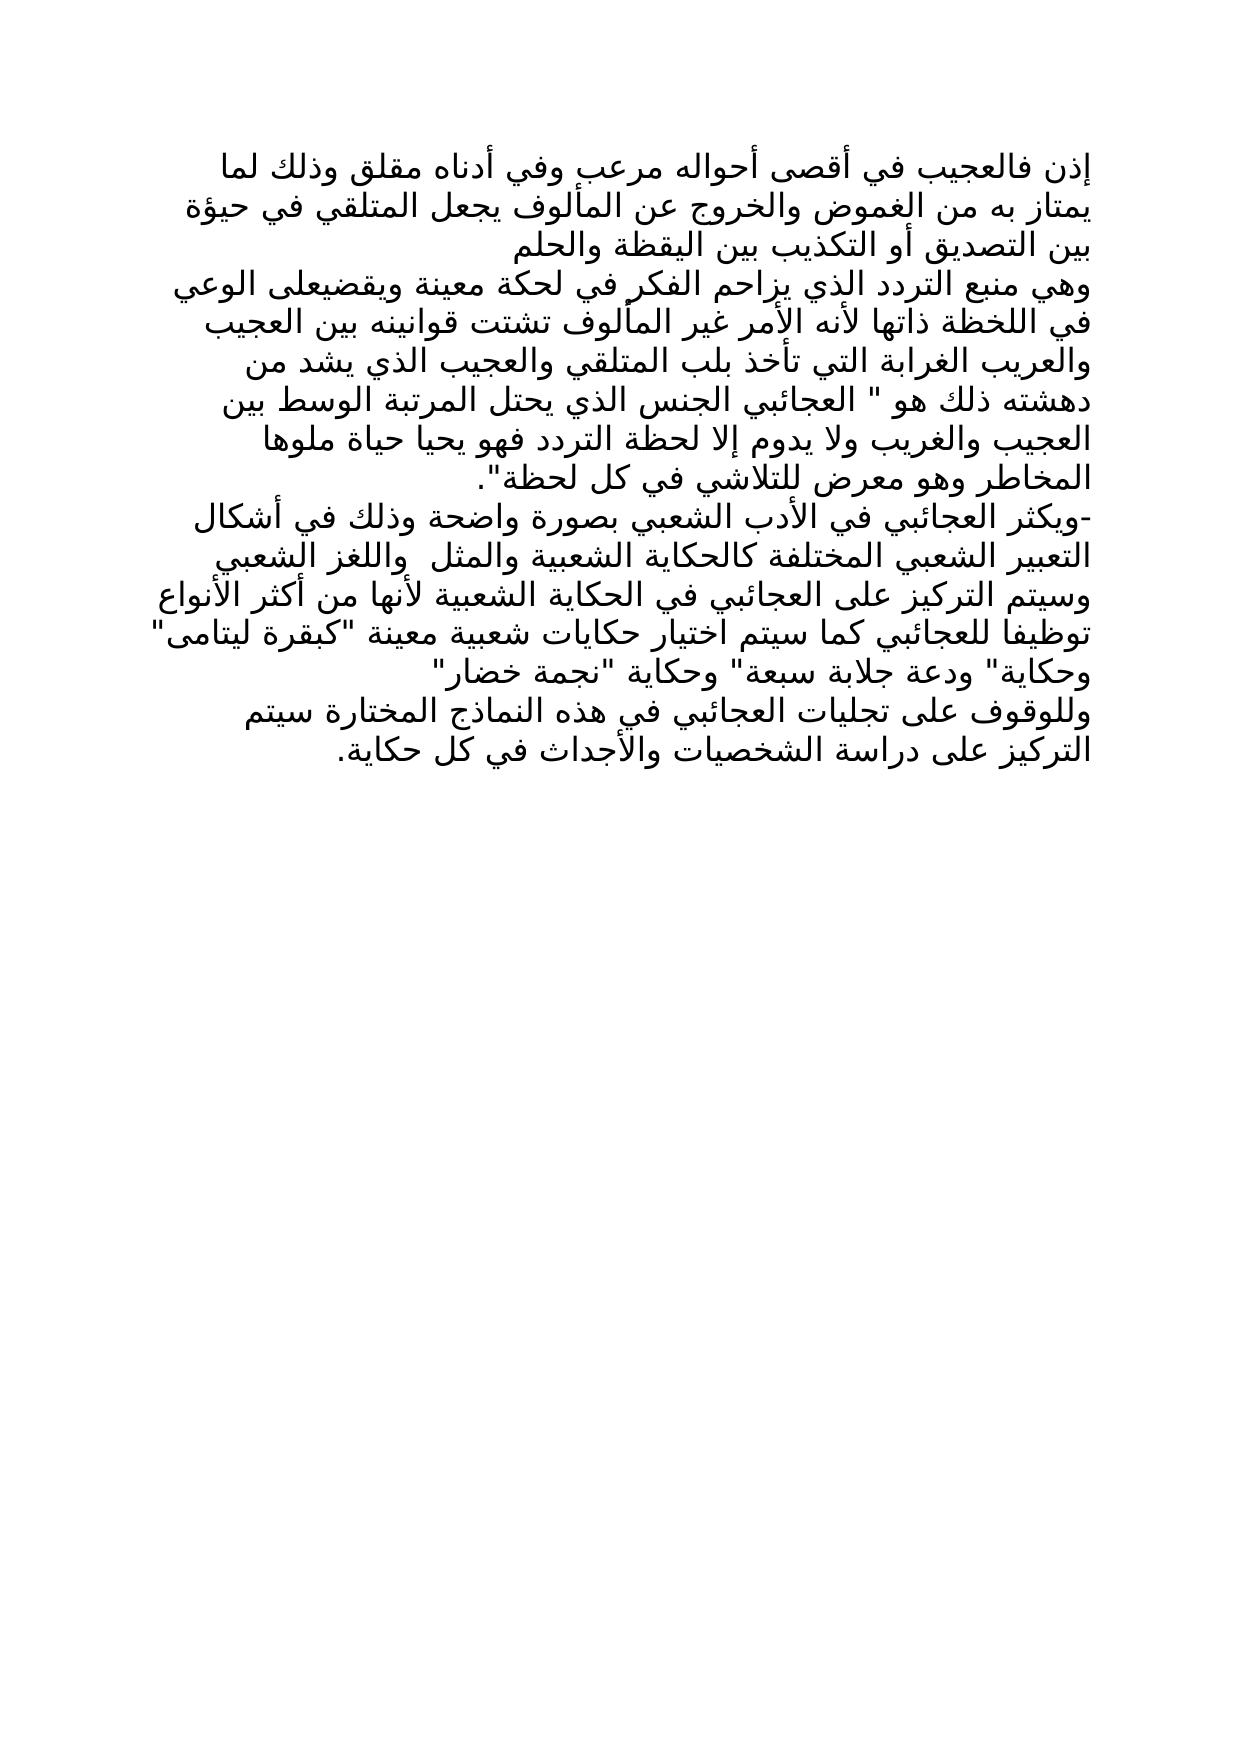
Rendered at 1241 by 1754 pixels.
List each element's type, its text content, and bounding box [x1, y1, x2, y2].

text إذن فالعجيب في أقصى أحواله مرعب وفي أدناه مقلق وذلك لما يمتاز به من الغموض والخروج عن المألوف يجعل المتلقي في حيؤة بين التصديق أو التكذيب بين اليقظة والحلم [148, 148, 1093, 264]
text وهي منبع التردد الذي يزاحم الفكر في لحكة معينة ويقضيعلى الوعي في اللخظة ذاتها لأنه الأمر غير المألوف تشتت قوانينه بين العجيب والعريب الغرابة التي تأخذ بلب المتلقي والعجيب الذي يشد من دهشته ذلك هو " العجائبي الجنس الذي يحتل المرتبة الوسط بين العجيب والغريب ولا يدوم إلا لحظة التردد فهو يحيا حياة ملوها المخاطر وهو معرض للتلاشي في كل لحظة". [148, 264, 1093, 497]
text وللوقوف على تجليات العجائبي في هذه النماذج المختارة سيتم التركيز على دراسة الشخصيات والأجداث في كل حكاية. [148, 692, 1093, 769]
text -ويكثر العجائبي في الأدب الشعبي بصورة واضحة وذلك في أشكال التعبير الشعبي المختلفة كالحكاية الشعبية والمثل واللغز الشعبي وسيتم التركيز على العجائبي في الحكاية الشعبية لأنها من أكثر الأنواع توظيفا للعجائبي كما سيتم اختيار حكايات شعبية معينة "كبقرة ليتامى" وحكاية" ودعة جلابة سبعة" وحكاية "نجمة خضار" [148, 497, 1093, 692]
